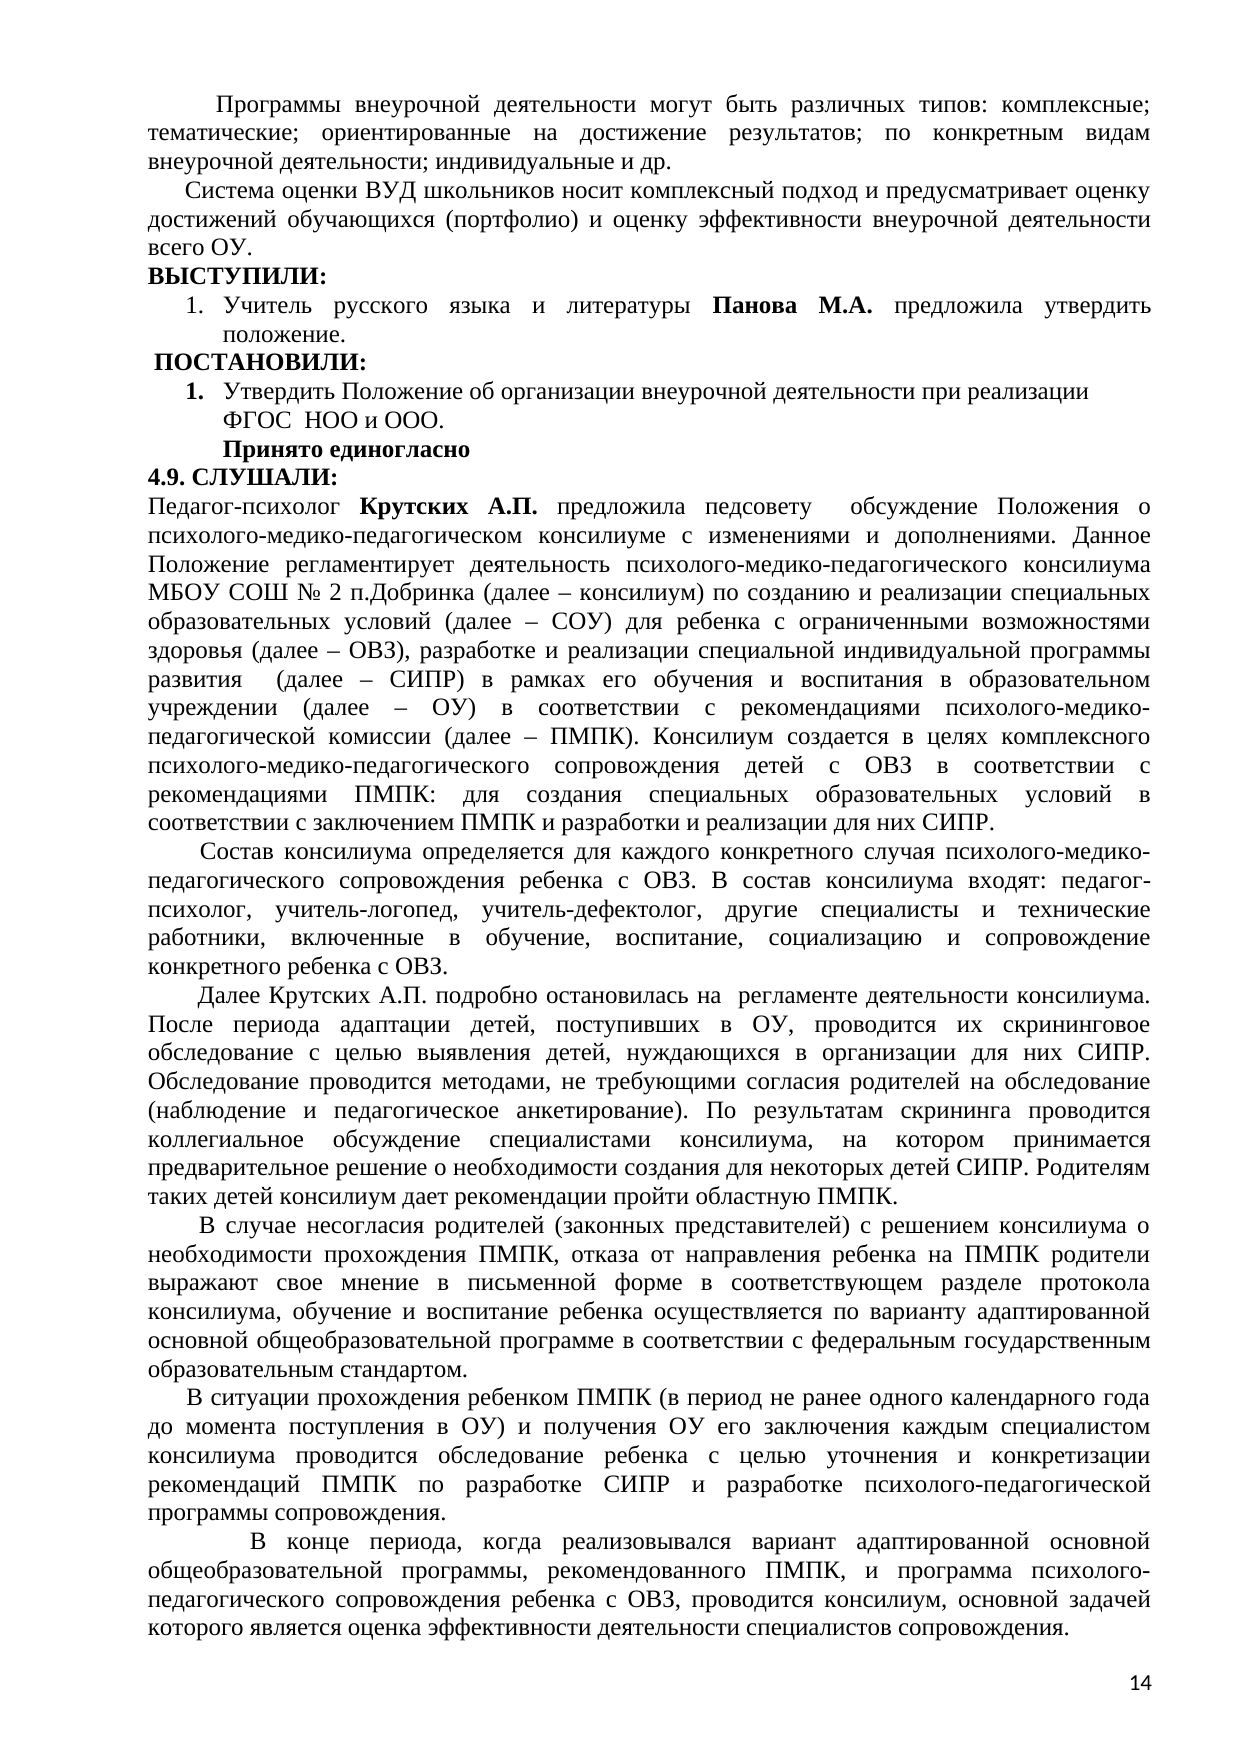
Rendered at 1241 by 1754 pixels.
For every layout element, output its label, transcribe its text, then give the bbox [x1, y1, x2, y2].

text Педагог-психолог Крутских А.П. предложила педсовету обсуждение Положения о психолого-медико-педагогическом консилиуме с изменениями и дополнениями. Данное Положение регламентирует деятельность психолого-медико-педагогического консилиума МБОУ СОШ № 2 п.Добринка (далее – консилиум) по созданию и реализации специальных образовательных условий (далее – СОУ) для ребенка с ограниченными возможностями здоровья (далее – ОВЗ), разработке и реализации специальной индивидуальной программы развития (далее – СИПР) в рамках его обучения и воспитания в образовательном учреждении (далее – ОУ) в соответствии с рекомендациями психолого-медико-педагогической комиссии (далее – ПМПК). Консилиум создается в целях комплексного психолого-медико-педагогического сопровождения детей с ОВЗ в соответствии с рекомендациями ПМПК: для создания специальных образовательных условий в соответствии с заключением ПМПК и разработки и реализации для них СИПР. [148, 491, 1152, 836]
list Утвердить Положение об организации внеурочной деятельности при реализации ФГОС НОО и ООО. [185, 376, 1152, 434]
list Принято единогласно [223, 434, 1152, 462]
text 4.9. СЛУШАЛИ: [148, 462, 1152, 491]
text Система оценки ВУД школьников носит комплексный подход и предусматривает оценку достижений обучающихся (портфолио) и оценку эффективности внеурочной деятельности всего ОУ. [148, 175, 1152, 261]
text В конце периода, когда реализовывался вариант адаптированной основной общеобразовательной программы, рекомендованного ПМПК, и программа психолого-педагогического сопровождения ребенка с ОВЗ, проводится консилиум, основной задачей которого является оценка эффективности деятельности специалистов сопровождения. [148, 1526, 1152, 1641]
text ПОСТАНОВИЛИ: [148, 347, 1152, 376]
text Состав консилиума определяется для каждого конкретного случая психолого-медико-педагогического сопровождения ребенка с ОВЗ. В состав консилиума входят: педагог-психолог, учитель-логопед, учитель-дефектолог, другие специалисты и технические работники, включенные в обучение, воспитание, социализацию и сопровождение конкретного ребенка с ОВЗ. [148, 836, 1152, 980]
text В случае несогласия родителей (законных представителей) с решением консилиума о необходимости прохождения ПМПК, отказа от направления ребенка на ПМПК родители выражают свое мнение в письменной форме в соответствующем разделе протокола консилиума, обучение и воспитание ребенка осуществляется по варианту адаптированной основной общеобразовательной программе в соответствии с федеральным государственным образовательным стандартом. [148, 1210, 1152, 1382]
text В ситуации прохождения ребенком ПМПК (в период не ранее одного календарного года до момента поступления в ОУ) и получения ОУ его заключения каждым специалистом консилиума проводится обследование ребенка с целью уточнения и конкретизации рекомендаций ПМПК по разработке СИПР и разработке психолого-педагогической программы сопровождения. [148, 1382, 1152, 1526]
list Учитель русского языка и литературы Панова М.А. предложила утвердить положение. [185, 290, 1152, 347]
text ВЫСТУПИЛИ: [148, 261, 1152, 290]
text Далее Крутских А.П. подробно остановилась на регламенте деятельности консилиума. После периода адаптации детей, поступивших в ОУ, проводится их скрининговое обследование с целью выявления детей, нуждающихся в организации для них СИПР. Обследование проводится методами, не требующими согласия родителей на обследование (наблюдение и педагогическое анкетирование). По результатам скрининга проводится коллегиальное обсуждение специалистами консилиума, на котором принимается предварительное решение о необходимости создания для некоторых детей СИПР. Родителям таких детей консилиум дает рекомендации пройти областную ПМПК. [148, 980, 1152, 1210]
text Программы внеурочной деятельности могут быть различных типов: комплексные; тематические; ориентированные на достижение результатов; по конкретным видам внеурочной деятельности; индивидуальные и др. [148, 89, 1152, 175]
